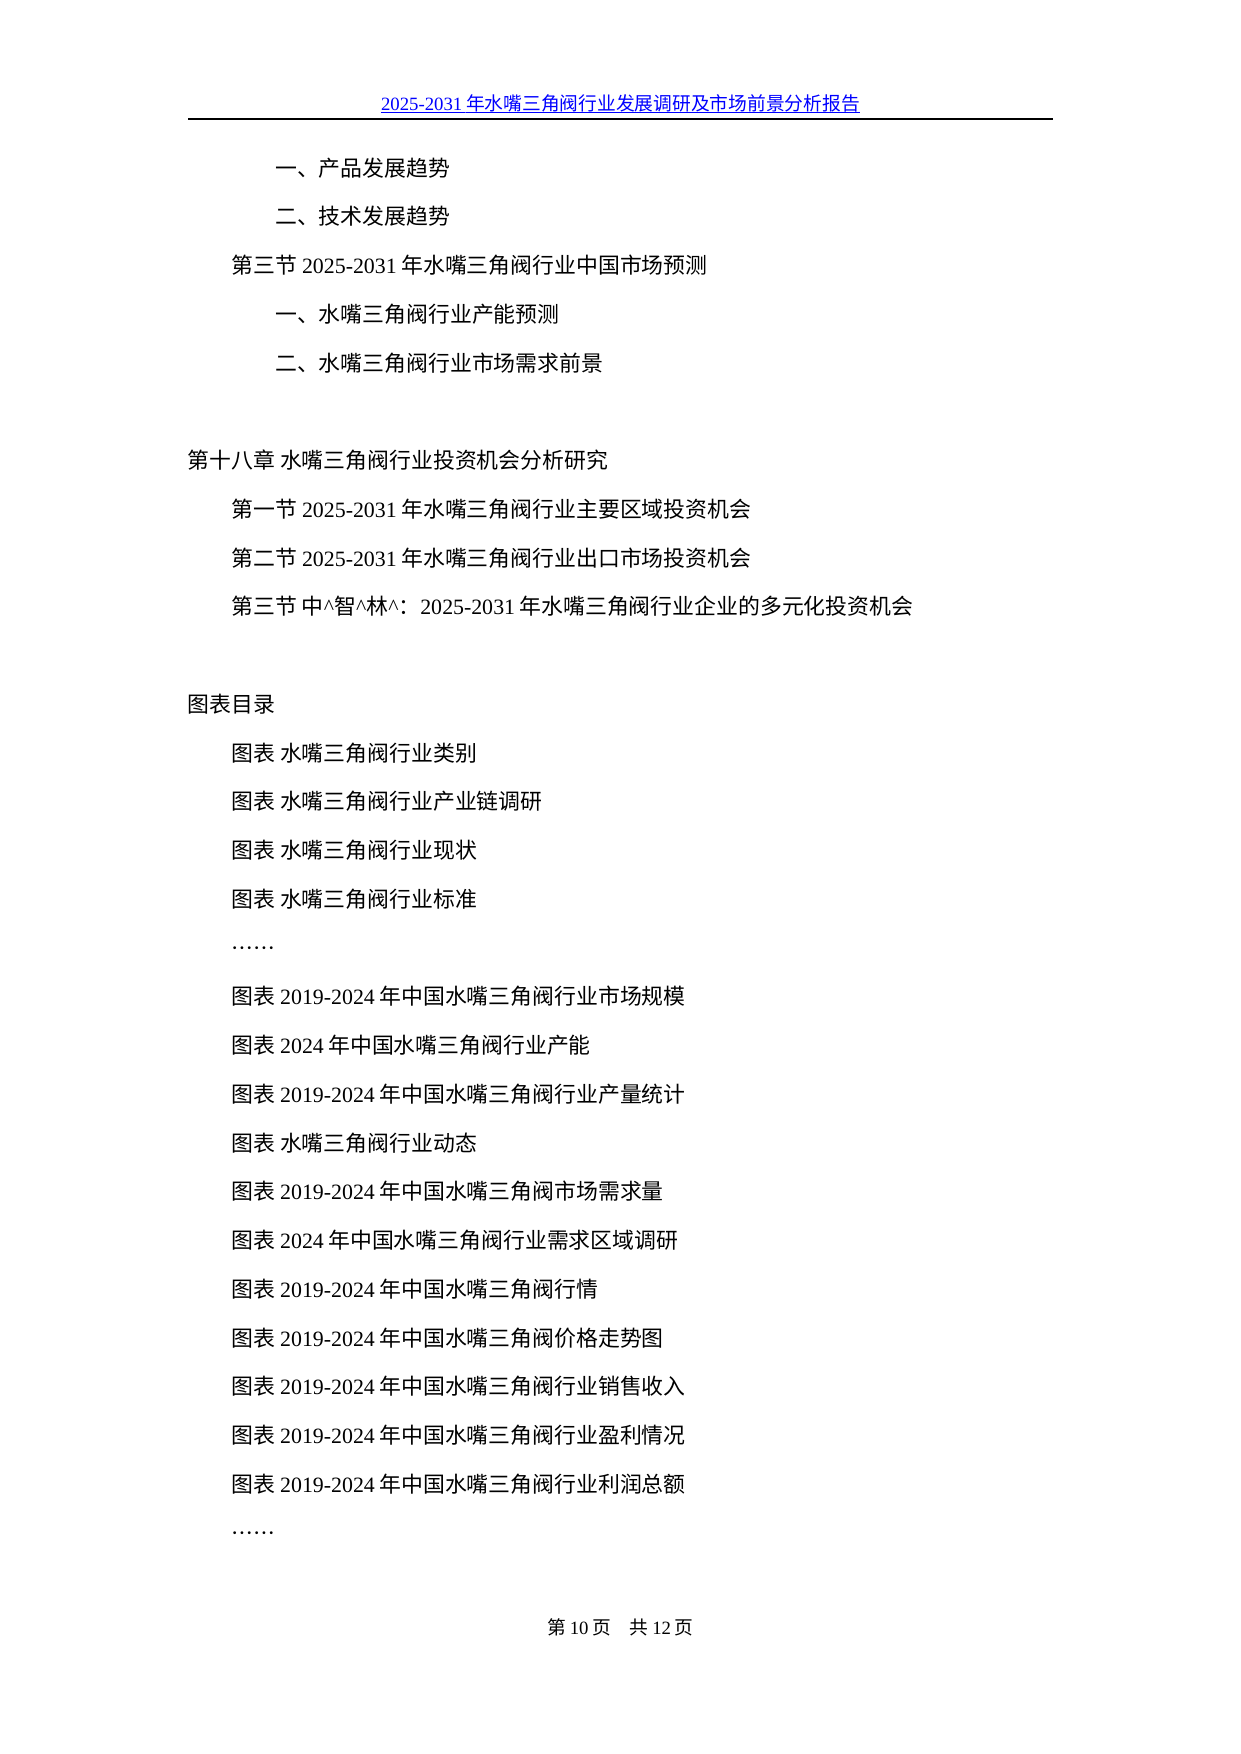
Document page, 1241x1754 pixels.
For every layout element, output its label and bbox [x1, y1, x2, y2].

text [187, 150, 1053, 1548]
